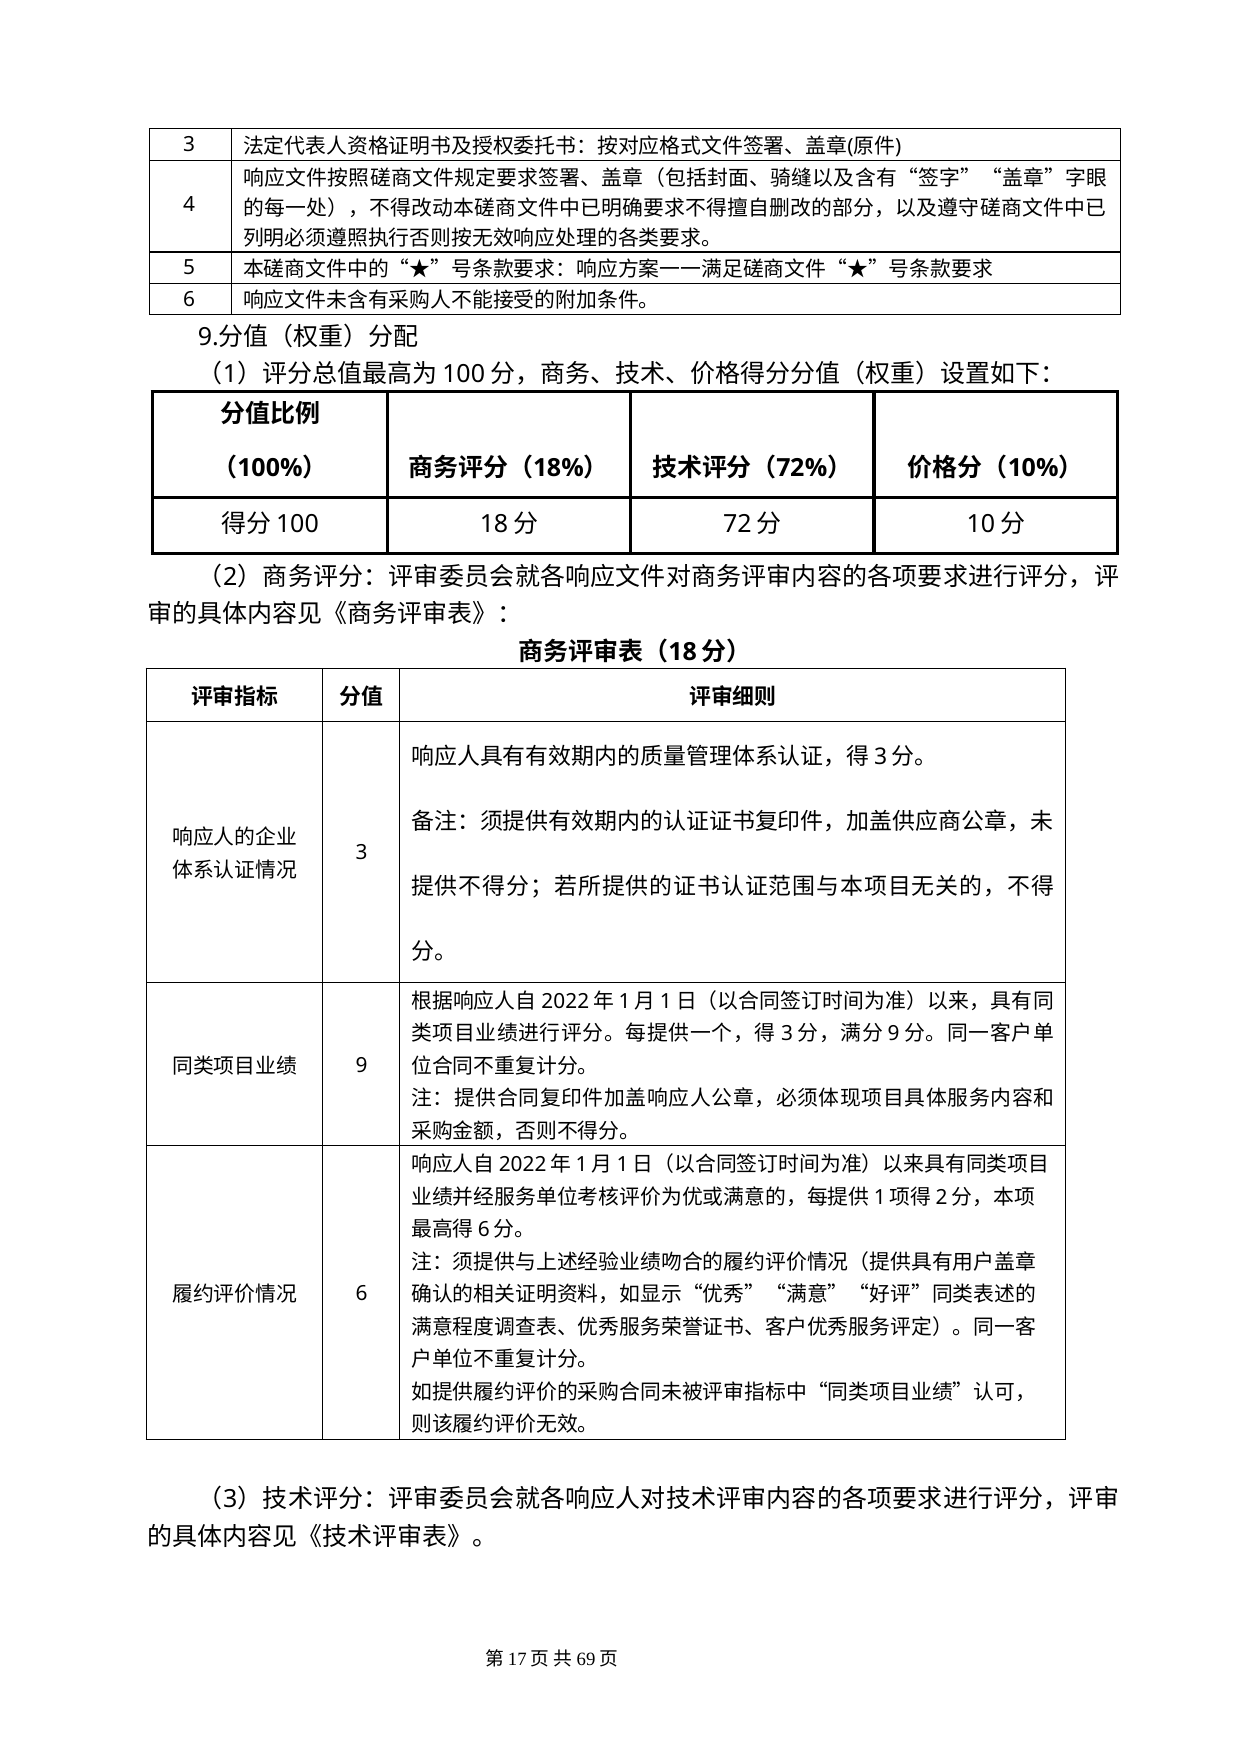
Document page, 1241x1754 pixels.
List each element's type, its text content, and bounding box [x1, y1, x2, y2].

table_cell 9 [323, 983, 399, 1145]
table_cell 3 [150, 129, 231, 160]
text 9.分值（权重）分配 [148, 315, 1122, 352]
table_header 评审细则 [400, 669, 1065, 721]
table_cell 本磋商文件中的“★”号条款要求：响应方案一一满足磋商文件“★”号条款要求 [232, 253, 1120, 283]
table_cell 10分 [876, 499, 1116, 552]
table_cell 得分100 [154, 499, 386, 552]
table_cell 响应人自2022年1月1日（以合同签订时间为准）以来具有同类项目业绩并经服务单位考核评价为优或满意的，每提供1项得2分，本项最高得6分。 注：须提供与上述经验业绩吻合的履约评价情况（提供具有用户盖章确认的相关证明资料，如显示“优秀”“满意”“好评”同类表述的满意程度调查表、优秀服务荣誉证书、客户优秀服务评定）。同一客户单位不重复计分。 如提供履约评价的采购合同未被评审指标中“同类项目业绩”认可，则该履约评价无效。 [400, 1146, 1065, 1439]
table_cell 响应文件未含有采购人不能接受的附加条件。 [232, 284, 1120, 314]
table_header 评审指标 [147, 669, 322, 721]
table_cell 同类项目业绩 [147, 983, 322, 1145]
table_cell 法定代表人资格证明书及授权委托书：按对应格式文件签署、盖章(原件) [232, 129, 1120, 160]
table_cell 6 [323, 1146, 399, 1439]
table_cell 4 [150, 161, 231, 251]
text 商务评审表（18分） [148, 630, 1122, 668]
table_header 价格分（10%） [876, 393, 1116, 496]
table_header 分值 [323, 669, 399, 721]
table_cell 5 [150, 253, 231, 283]
table_cell 响应文件按照磋商文件规定要求签署、盖章（包括封面、骑缝以及含有“签字”“盖章”字眼的每一处），不得改动本磋商文件中已明确要求不得擅自删改的部分，以及遵守磋商文件中已列明必须遵照执行否则按无效响应处理的各类要求。 [232, 161, 1120, 251]
table_cell 响应人的企业 体系认证情况 [147, 722, 322, 982]
table_cell 根据响应人自2022年1月1日（以合同签订时间为准）以来，具有同类项目业绩进行评分。每提供一个，得3分，满分9分。同一客户单位合同不重复计分。 注：提供合同复印件加盖响应人公章，必须体现项目具体服务内容和采购金额，否则不得分。 [400, 983, 1065, 1145]
table_header 分值比例（100%） [154, 393, 386, 496]
table_cell 履约评价情况 [147, 1146, 322, 1439]
table_cell 18分 [389, 499, 629, 552]
text （2）商务评分：评审委员会就各响应文件对商务评审内容的各项要求进行评分，评审的具体内容见《商务评审表》： [148, 555, 1122, 630]
table_header 商务评分（18%） [389, 393, 629, 496]
text （1）评分总值最高为100分，商务、技术、价格得分分值（权重）设置如下： [148, 352, 1122, 390]
table_header 技术评分（72%） [632, 393, 872, 496]
table_cell 6 [150, 284, 231, 314]
table_cell 72分 [632, 499, 872, 552]
table_cell 3 [323, 722, 399, 982]
text （3）技术评分：评审委员会就各响应人对技术评审内容的各项要求进行评分，评审的具体内容见《技术评审表》。 [148, 1477, 1122, 1552]
table_cell 响应人具有有效期内的质量管理体系认证，得3分。 备注：须提供有效期内的认证证书复印件，加盖供应商公章，未提供不得分；若所提供的证书认证范围与本项目无关的，不得分。 [400, 722, 1065, 982]
